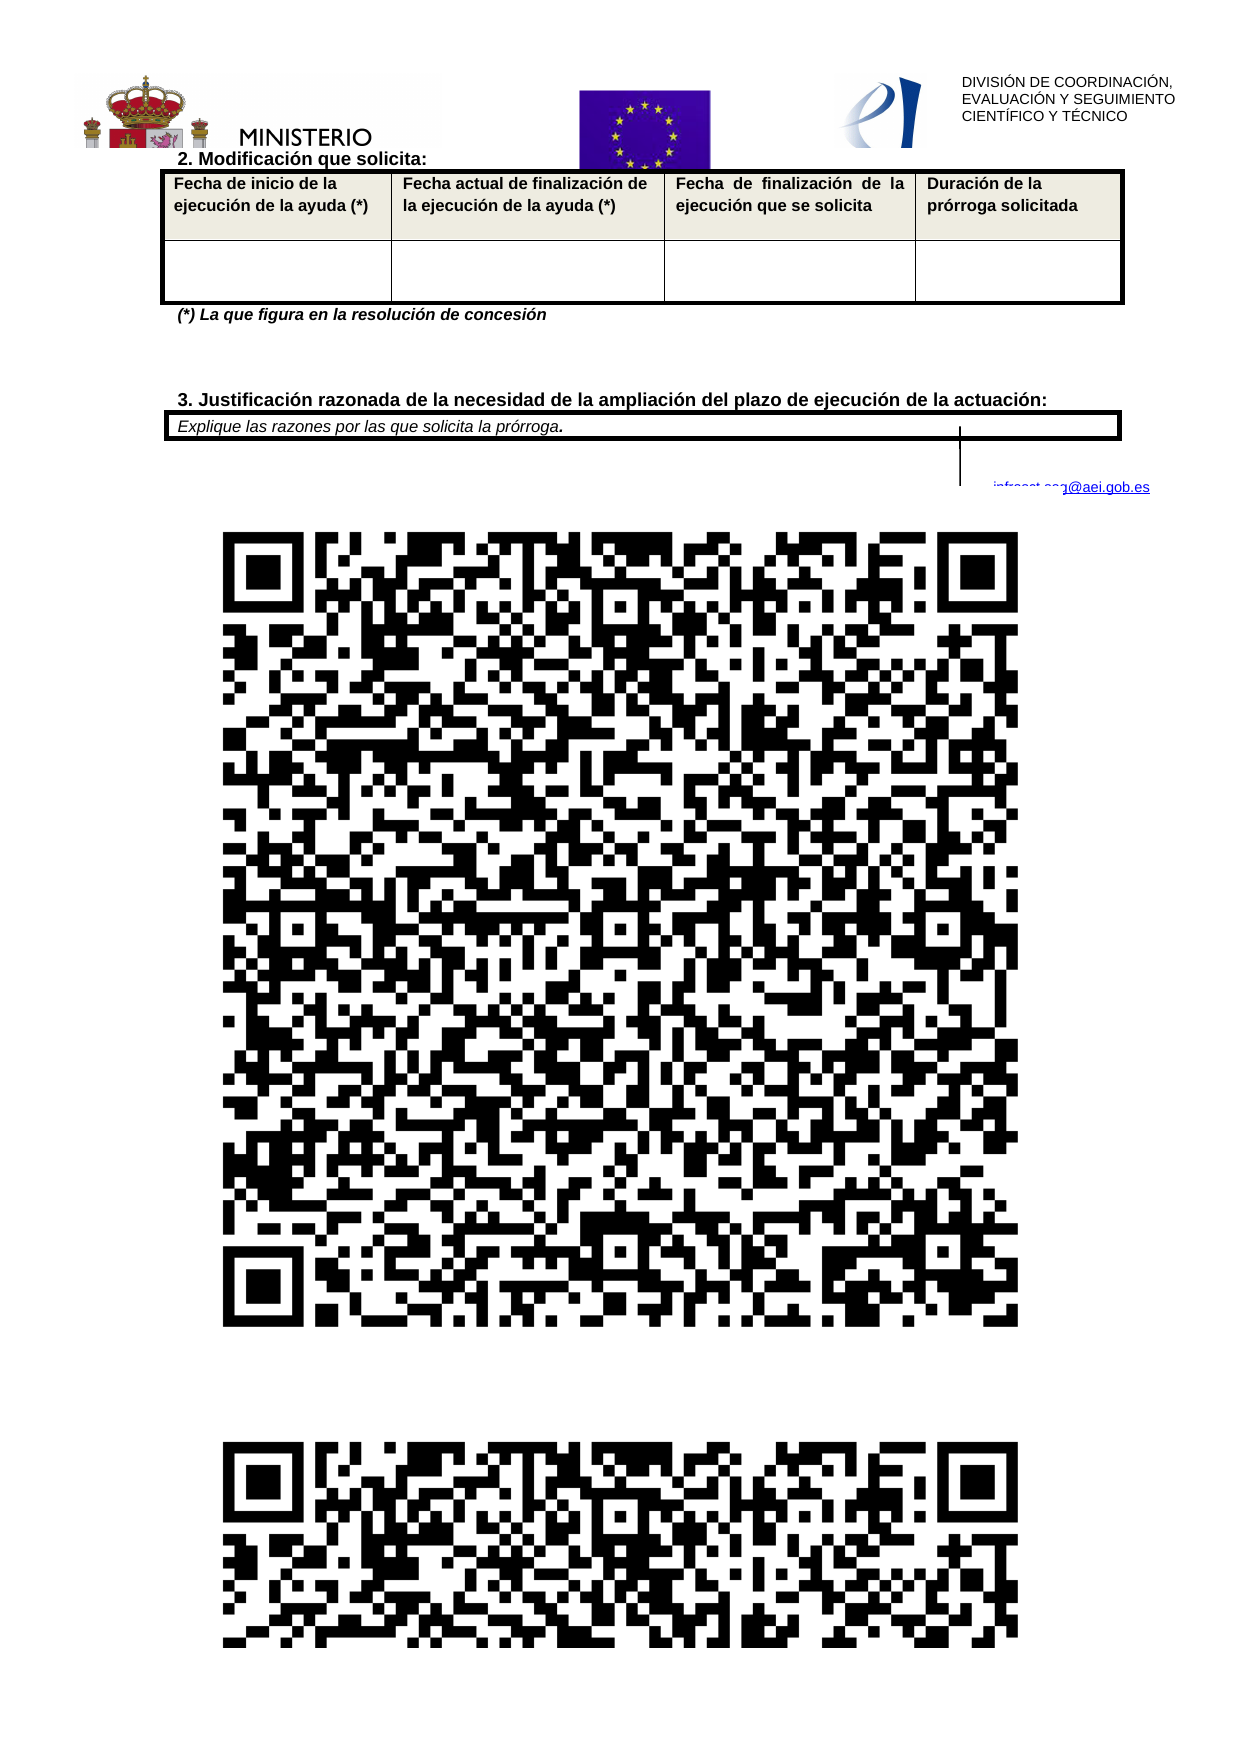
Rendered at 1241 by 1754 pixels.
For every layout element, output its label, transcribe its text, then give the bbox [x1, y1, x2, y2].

table_header Fecha de finalización de la ejecución que se solicita [665, 174, 915, 239]
table_header Fecha de inicio de la ejecución de la ayuda (*) [165, 174, 391, 239]
table_header Fecha actual de finalización de la ejecución de la ayuda (*) [392, 174, 664, 239]
table_cell [916, 241, 1120, 301]
text (*) La que figura en la resolución de concesión [177, 305, 1063, 324]
table_cell [392, 241, 664, 301]
text 2. Modificación que solicita: [177, 148, 1063, 169]
picture [177, 1396, 1063, 1648]
picture [177, 486, 1063, 1373]
picture [834, 73, 927, 148]
table_cell [165, 241, 391, 301]
table_header Duración de la prórroga solicitada [916, 174, 1120, 239]
table_cell [665, 241, 915, 301]
picture [74, 73, 443, 148]
text 3. Justificación razonada de la necesidad de la ampliación del plazo de ejecución de la actuación: [177, 388, 1063, 410]
picture [579, 90, 711, 148]
text Explique las razones por las que solicita la prórroga. [169, 415, 1117, 436]
